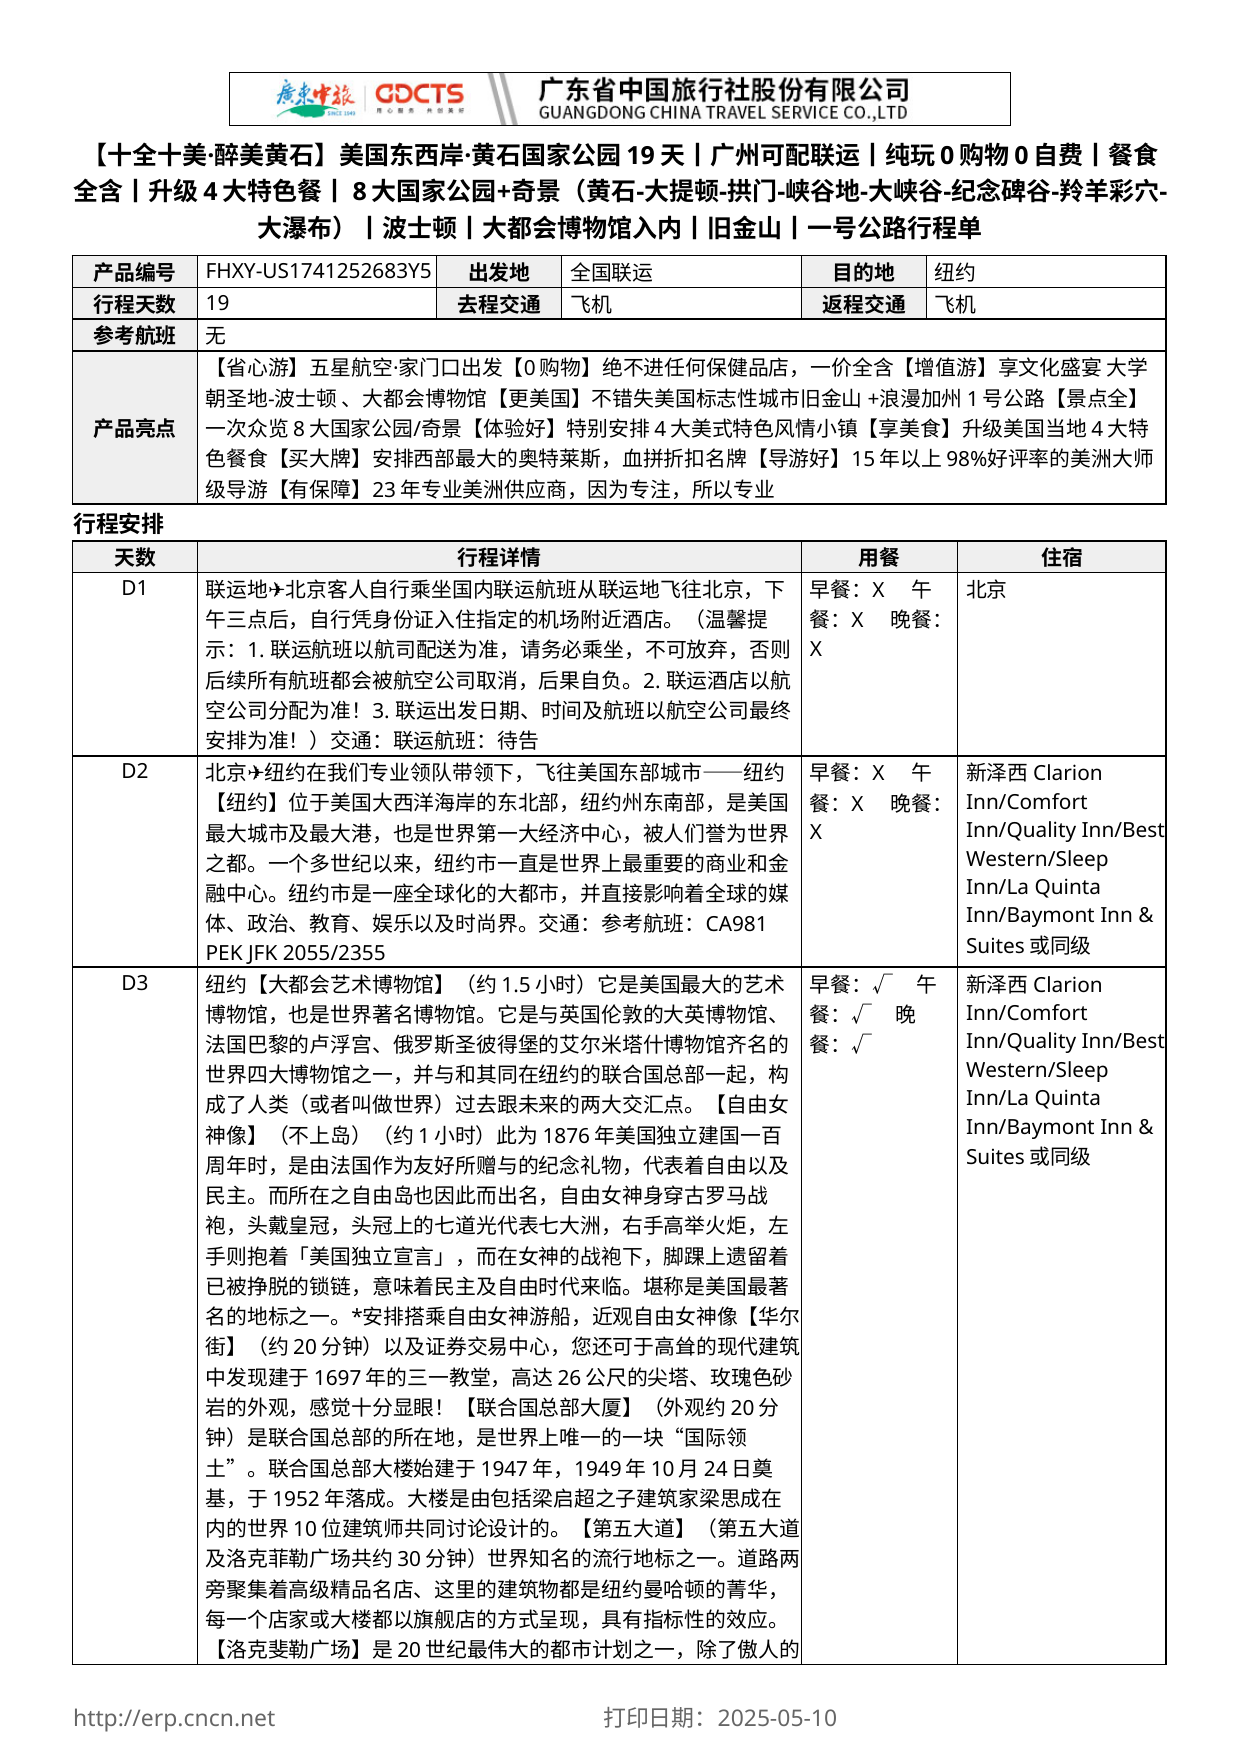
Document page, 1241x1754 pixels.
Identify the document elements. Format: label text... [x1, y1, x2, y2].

table_header 全国联运 [562, 256, 801, 286]
table_cell 早餐：√ 午餐：√ 晚餐：√ [802, 968, 957, 1664]
table_cell 北京✈纽约 [198, 757, 801, 966]
table_cell D3 [73, 968, 197, 1664]
picture [230, 73, 1010, 125]
table_header 用餐 [802, 542, 957, 572]
table_header FHXY-US1741252683Y5 [198, 256, 436, 286]
table_cell 参考航班 [73, 320, 197, 350]
table_cell 联运地✈北京 [198, 573, 801, 755]
table_header 住宿 [958, 542, 1165, 572]
table_cell 无 [198, 320, 1165, 350]
table_cell D2 [73, 757, 197, 966]
table_cell 飞机 [927, 288, 1165, 318]
table_header 行程详情 [198, 542, 801, 572]
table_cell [958, 968, 1165, 1664]
table_cell 北京 [958, 573, 1165, 755]
table_cell 返程交通 [802, 288, 926, 318]
table_cell 行程天数 [73, 288, 197, 318]
table_cell 早餐：X 午餐：X 晚餐：X [802, 757, 957, 966]
table_cell 去程交通 [437, 288, 561, 318]
table_cell 产品亮点 [73, 352, 197, 503]
table_header 天数 [73, 542, 197, 572]
table_cell 纽约 [198, 968, 801, 1664]
table_cell D1 [73, 573, 197, 755]
text 【十全十美·醉美黄石】美国东西岸·黄石国家公园19天丨广州可配联运丨纯玩0购物0自费丨餐食全含丨升级4大特色餐丨8大国家公园+奇景（黄石-大提顿-拱门-峡谷地-大峡谷-纪念碑谷-羚羊彩穴-大瀑布）丨波士顿丨大都会博物馆入内丨旧金山丨一号公路行程单 [73, 136, 1167, 244]
text 行程安排 [73, 506, 1167, 539]
table_cell 新泽西 Clarion Inn/Comfort Inn/Quality Inn/Best Western/Sleep Inn/La Quinta Inn/Baymont Inn & Suites或同级 [958, 757, 1165, 966]
table_header 出发地 [437, 256, 561, 286]
table_cell 19 [198, 288, 436, 318]
table_cell 早餐：X 午餐：X 晚餐：X [802, 573, 957, 755]
table_header 纽约 [927, 256, 1165, 286]
table_header 目的地 [802, 256, 926, 286]
table_header 产品编号 [73, 256, 197, 286]
table_cell 飞机 [562, 288, 801, 318]
table_cell 【省心游】五星航空·家门口出发 [198, 352, 1165, 503]
